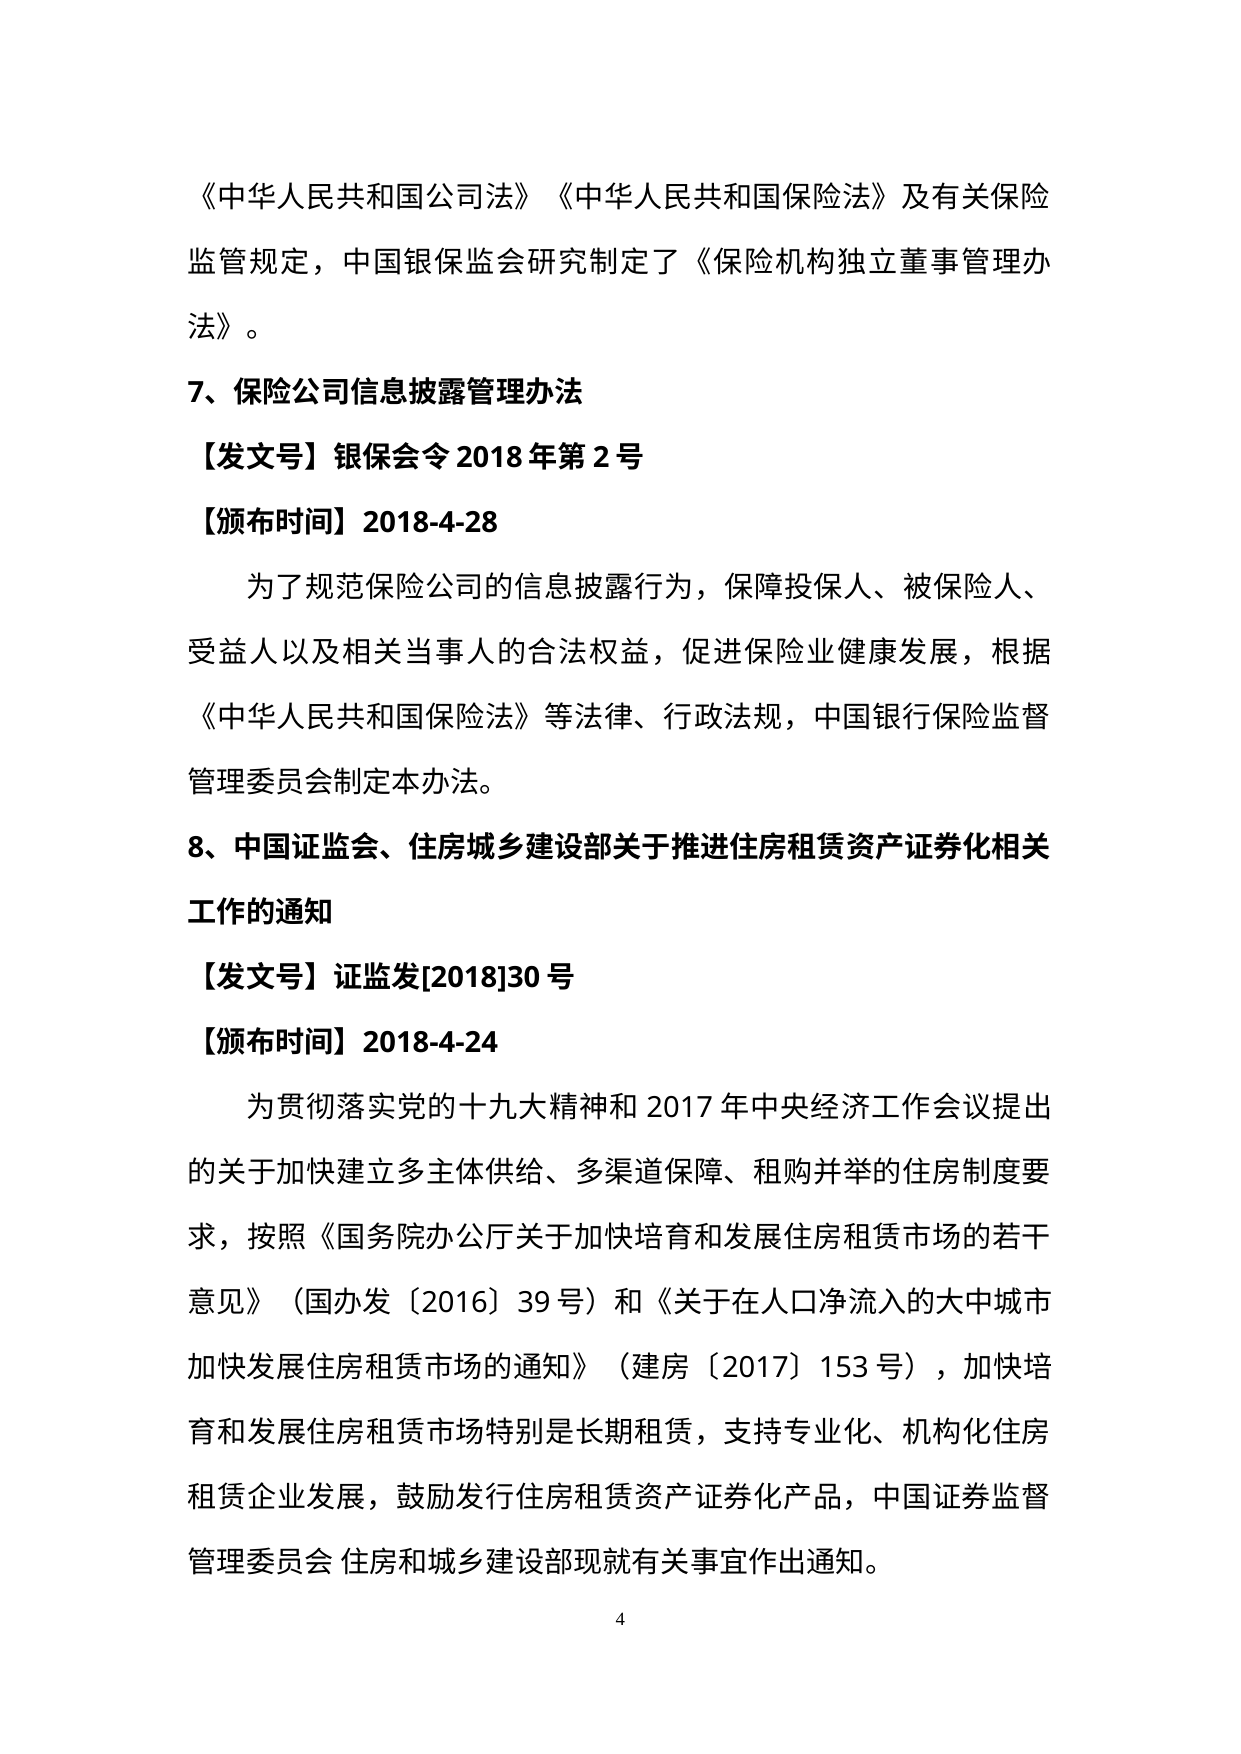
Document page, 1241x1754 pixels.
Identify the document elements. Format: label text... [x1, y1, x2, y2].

text 8、中国证监会、住房城乡建设部关于推进住房租赁资产证券化相关工作的通知 [187, 812, 1053, 942]
text 为贯彻落实党的十九大精神和2017年中央经济工作会议提出的关于加快建立多主体供给、多渠道保障、租购并举的住房制度要求，按照《国务院办公厅关于加快培育和发展住房租赁市场的若干意见》（国办发〔2016〕39号）和《关于在人口净流入的大中城市加快发展住房租赁市场的通知》（建房〔2017〕153号），加快培育和发展住房租赁市场特别是长期租赁，支持专业化、机构化住房租赁企业发展，鼓励发行住房租赁资产证券化产品，中国证券监督管理委员会 住房和城乡建设部现就有关事宜作出通知。 [187, 1072, 1053, 1592]
text 【颁布时间】2018-4-28 [187, 487, 1053, 552]
text 【发文号】证监发[2018]30号 [187, 942, 1053, 1007]
text 【颁布时间】2018-4-24 [187, 1007, 1053, 1072]
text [187, 162, 1053, 357]
text 【发文号】银保会令2018年第2号 [187, 422, 1053, 487]
text 7、保险公司信息披露管理办法 [187, 357, 1053, 422]
text 为了规范保险公司的信息披露行为，保障投保人、被保险人、受益人以及相关当事人的合法权益，促进保险业健康发展，根据《中华人民共和国保险法》等法律、行政法规，中国银行保险监督管理委员会制定本办法。 [187, 552, 1053, 812]
